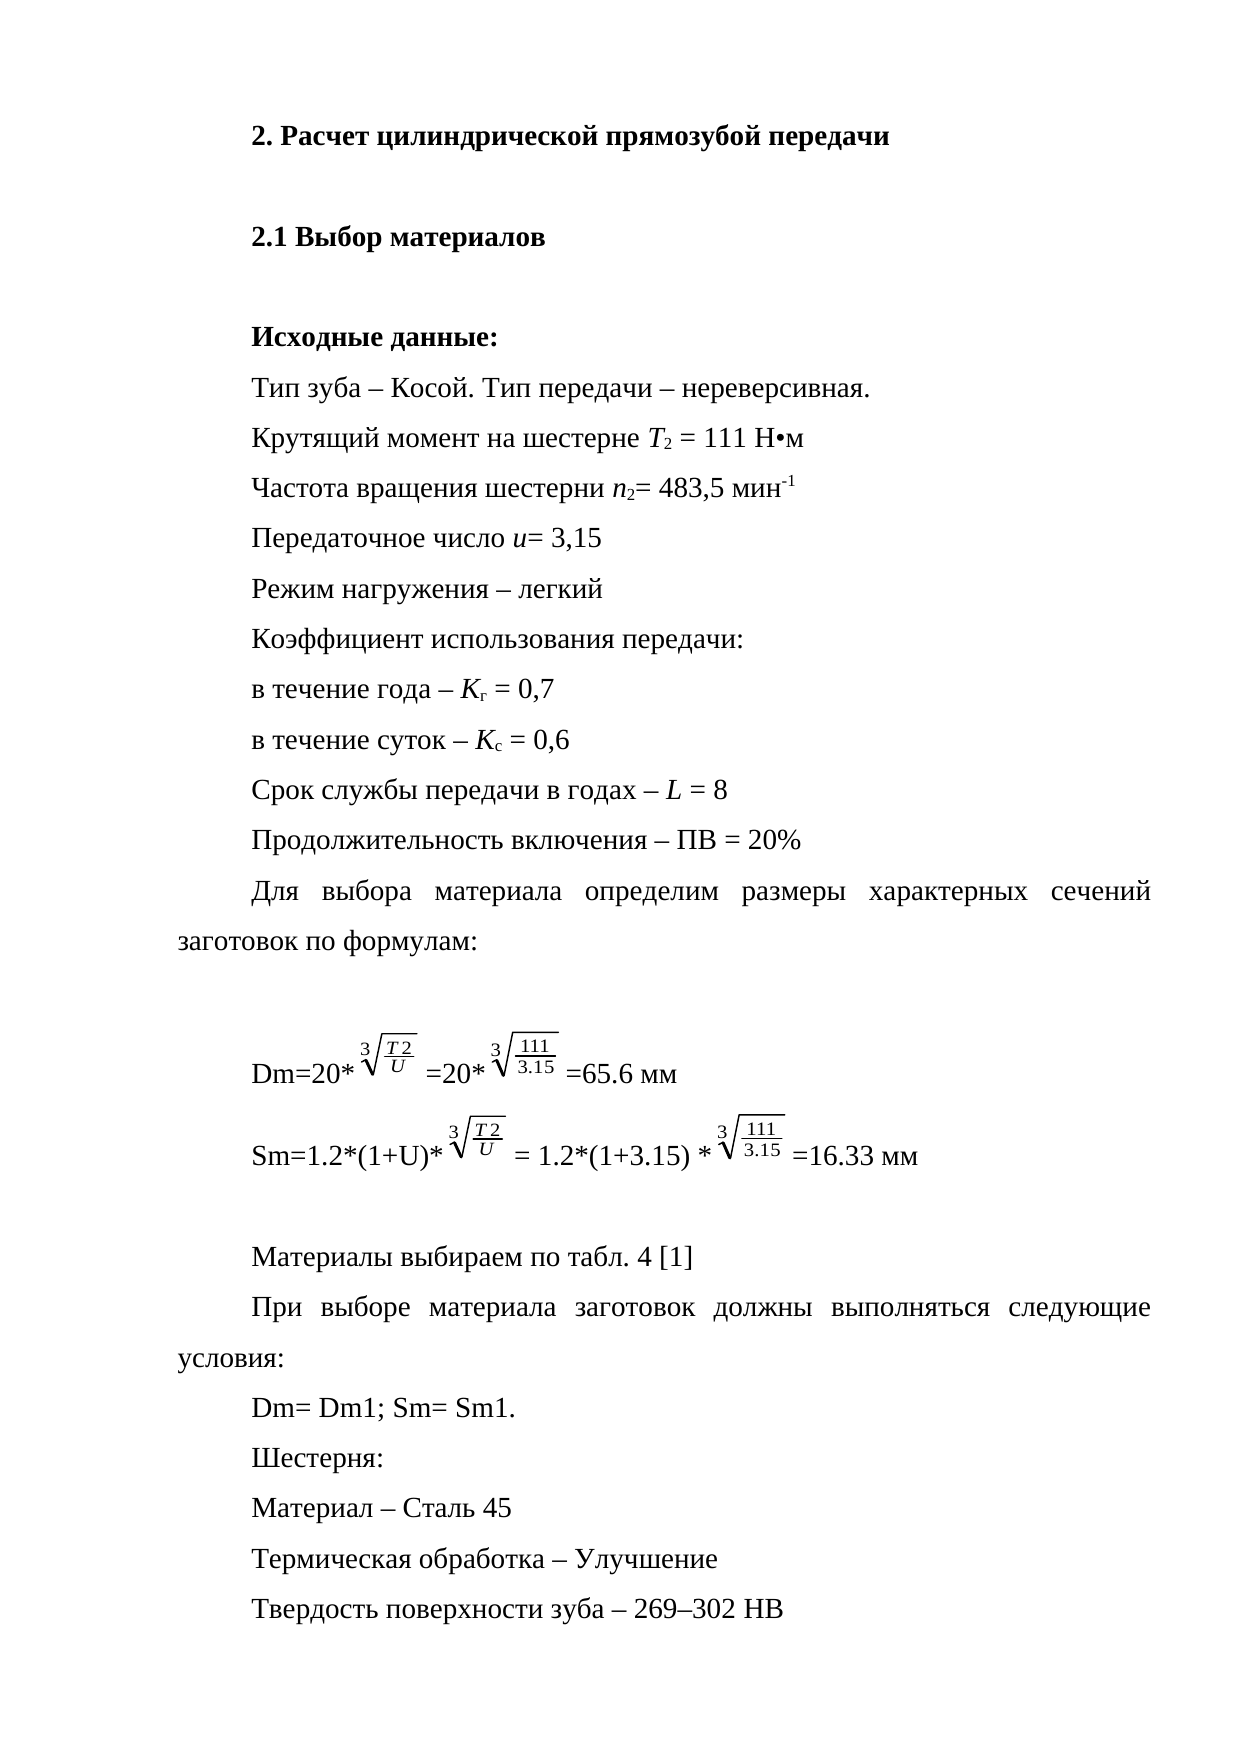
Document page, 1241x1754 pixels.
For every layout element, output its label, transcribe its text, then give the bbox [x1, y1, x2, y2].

text Шестерня: [177, 1440, 1152, 1474]
text При выборе материала заготовок должны выполняться следующие условия: [177, 1289, 1152, 1373]
text Материал – Сталь 45 [177, 1491, 1152, 1524]
text Sm=1.2*(1+U)*= 1.2*(1+3.15) *=16.33 мм [177, 1106, 1152, 1172]
text Исходные данные: [177, 319, 1152, 353]
text Термическая обработка – Улучшение [177, 1541, 1152, 1574]
text Материалы выбираем по табл. 4 [1] [177, 1239, 1152, 1273]
text Тип зуба – Косой. Тип передачи – нереверсивная. [177, 370, 1152, 403]
text Dm= Dm1; Sm= Sm1. [177, 1390, 1152, 1423]
text Твердость поверхности зуба – 269–302 HB [177, 1591, 1152, 1625]
text Продолжительность включения – ПВ = 20% [177, 822, 1152, 856]
text в течение года – Kг = 0,7 [177, 672, 1152, 705]
text 2.1 Выбор материалов [177, 219, 1152, 252]
text Крутящий момент на шестерне Т2 = 111 Н•м [177, 420, 1152, 453]
text Для выбора материала определим размеры характерных сечений заготовок по формулам: [177, 873, 1152, 957]
text Режим нагружения – легкий [177, 571, 1152, 604]
text Dm=20*=20*=65.6 мм [177, 1024, 1152, 1089]
text Передаточное число u= 3,15 [177, 521, 1152, 554]
text Частота вращения шестерни n2= 483,5 мин-1 [177, 470, 1152, 504]
text Коэффициент использования передачи: [177, 621, 1152, 655]
text в течение суток – Kс = 0,6 [177, 722, 1152, 755]
text 2. Расчет цилиндрической прямозубой передачи [177, 118, 1152, 152]
text Cрок службы передачи в годах – L = 8 [177, 772, 1152, 806]
